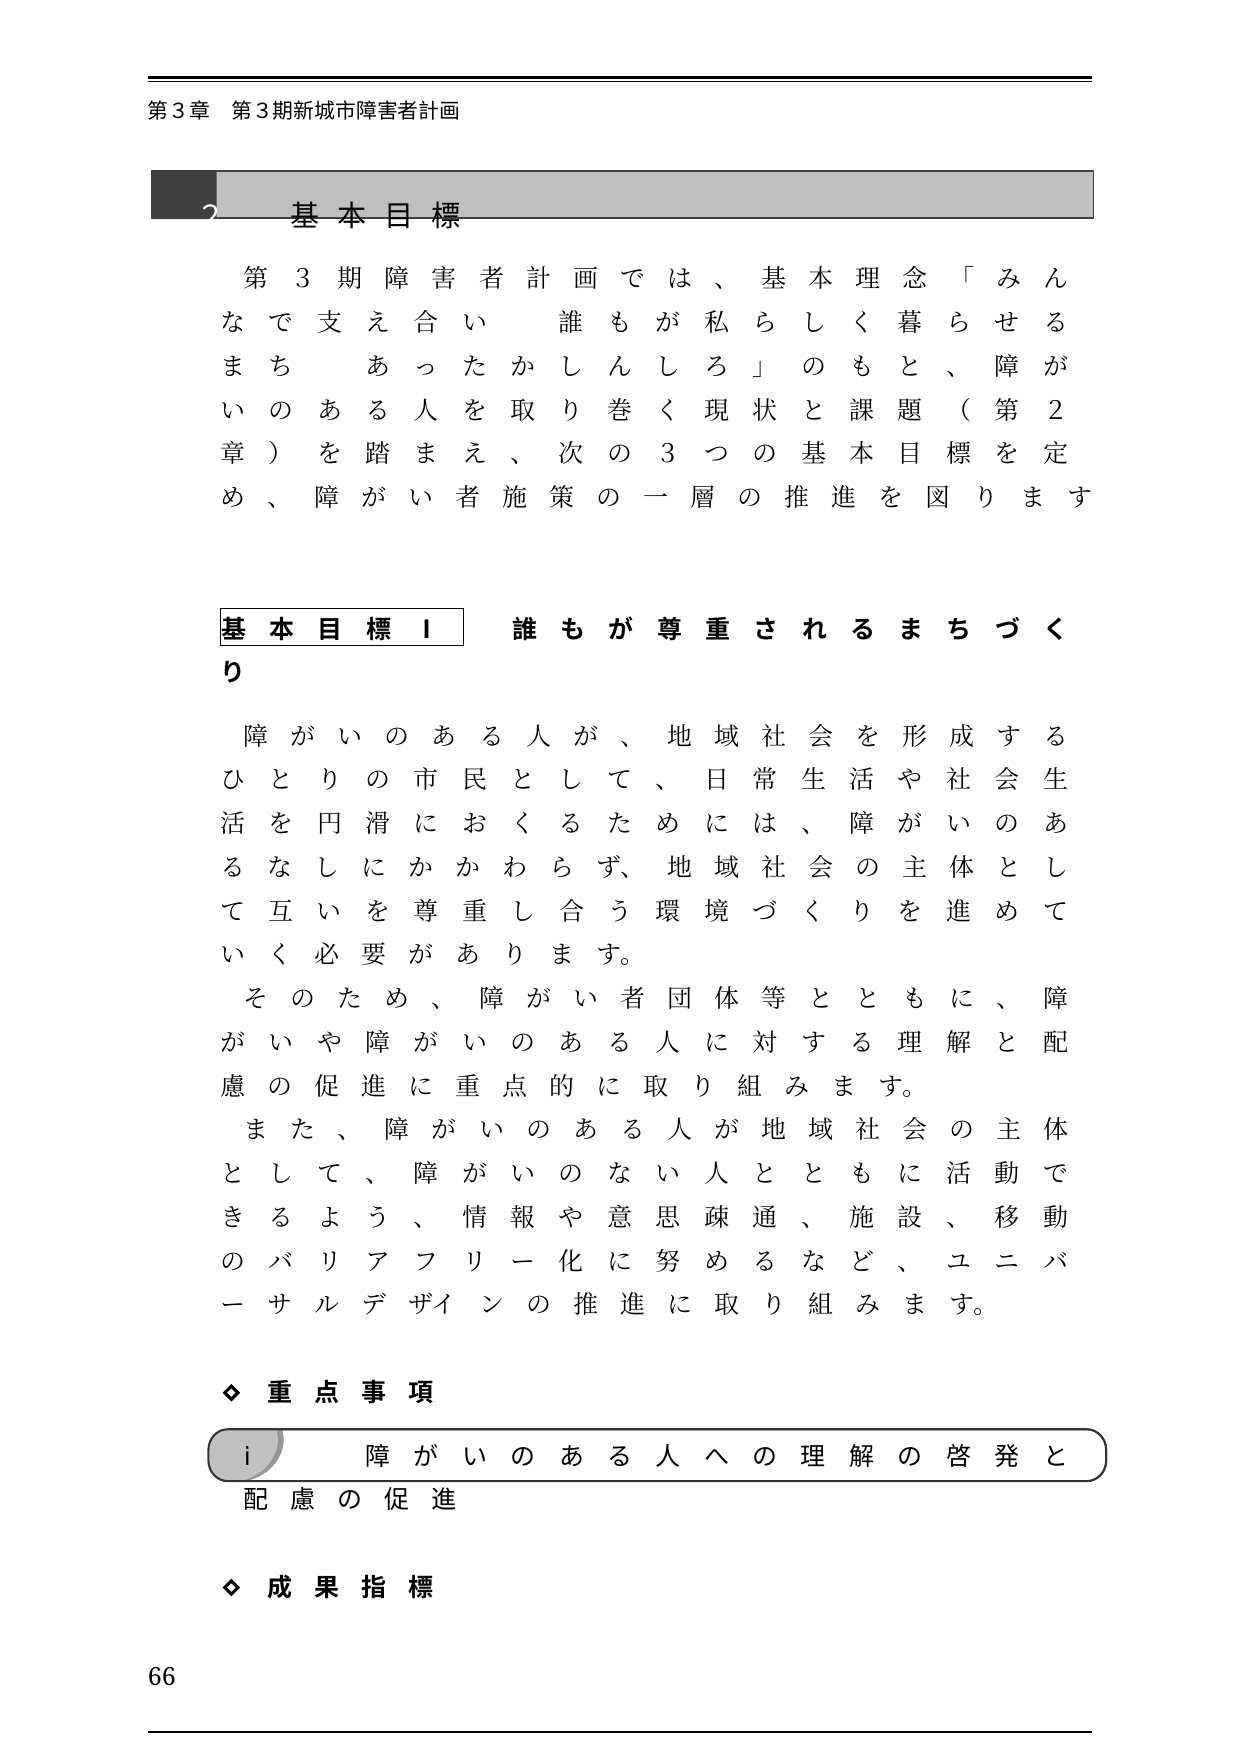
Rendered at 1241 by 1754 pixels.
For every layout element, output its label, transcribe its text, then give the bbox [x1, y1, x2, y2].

subtitle ２ 基本目標 [173, 192, 1091, 236]
list 成果指標 [208, 1564, 1091, 1607]
text 第３期障害者計画では、基本理念「みんなで支え合い 誰もが私らしく暮らせるまち あったかしんしろ」のもと、障がいのある人を取り巻く現状と課題（第２章）を踏まえ、次の３つの基本目標を定め、障がい者施策の一層の推進を図ります。 [208, 255, 1091, 562]
text 基本目標Ⅰ 誰もが尊重されるまちづくり [208, 605, 1091, 693]
list 重点事項 [208, 1369, 1091, 1413]
text そのため、障がい者団体等とともに、障がいや障がいのある人に対する理解と配慮の促進に重点的に取り組みます。 [208, 975, 1091, 1106]
text 障がいのある人が、地域社会を形成するひとりの市民として、日常生活や社会生活を円滑におくるためには、障がいのあるなしにかかわらず、地域社会の主体として互いを尊重し合う環境づくりを進めていく必要があります。 [208, 713, 1091, 975]
text また、障がいのある人が地域社会の主体として、障がいのない人とともに活動できるよう、情報や意思疎通、施設、移動のバリアフリー化に努めるなど、ユニバーサルデザインの推進に取り組みます。 [208, 1106, 1091, 1325]
text ⅰ 障がいのある人への理解の啓発と配慮の促進 [232, 1432, 1091, 1520]
